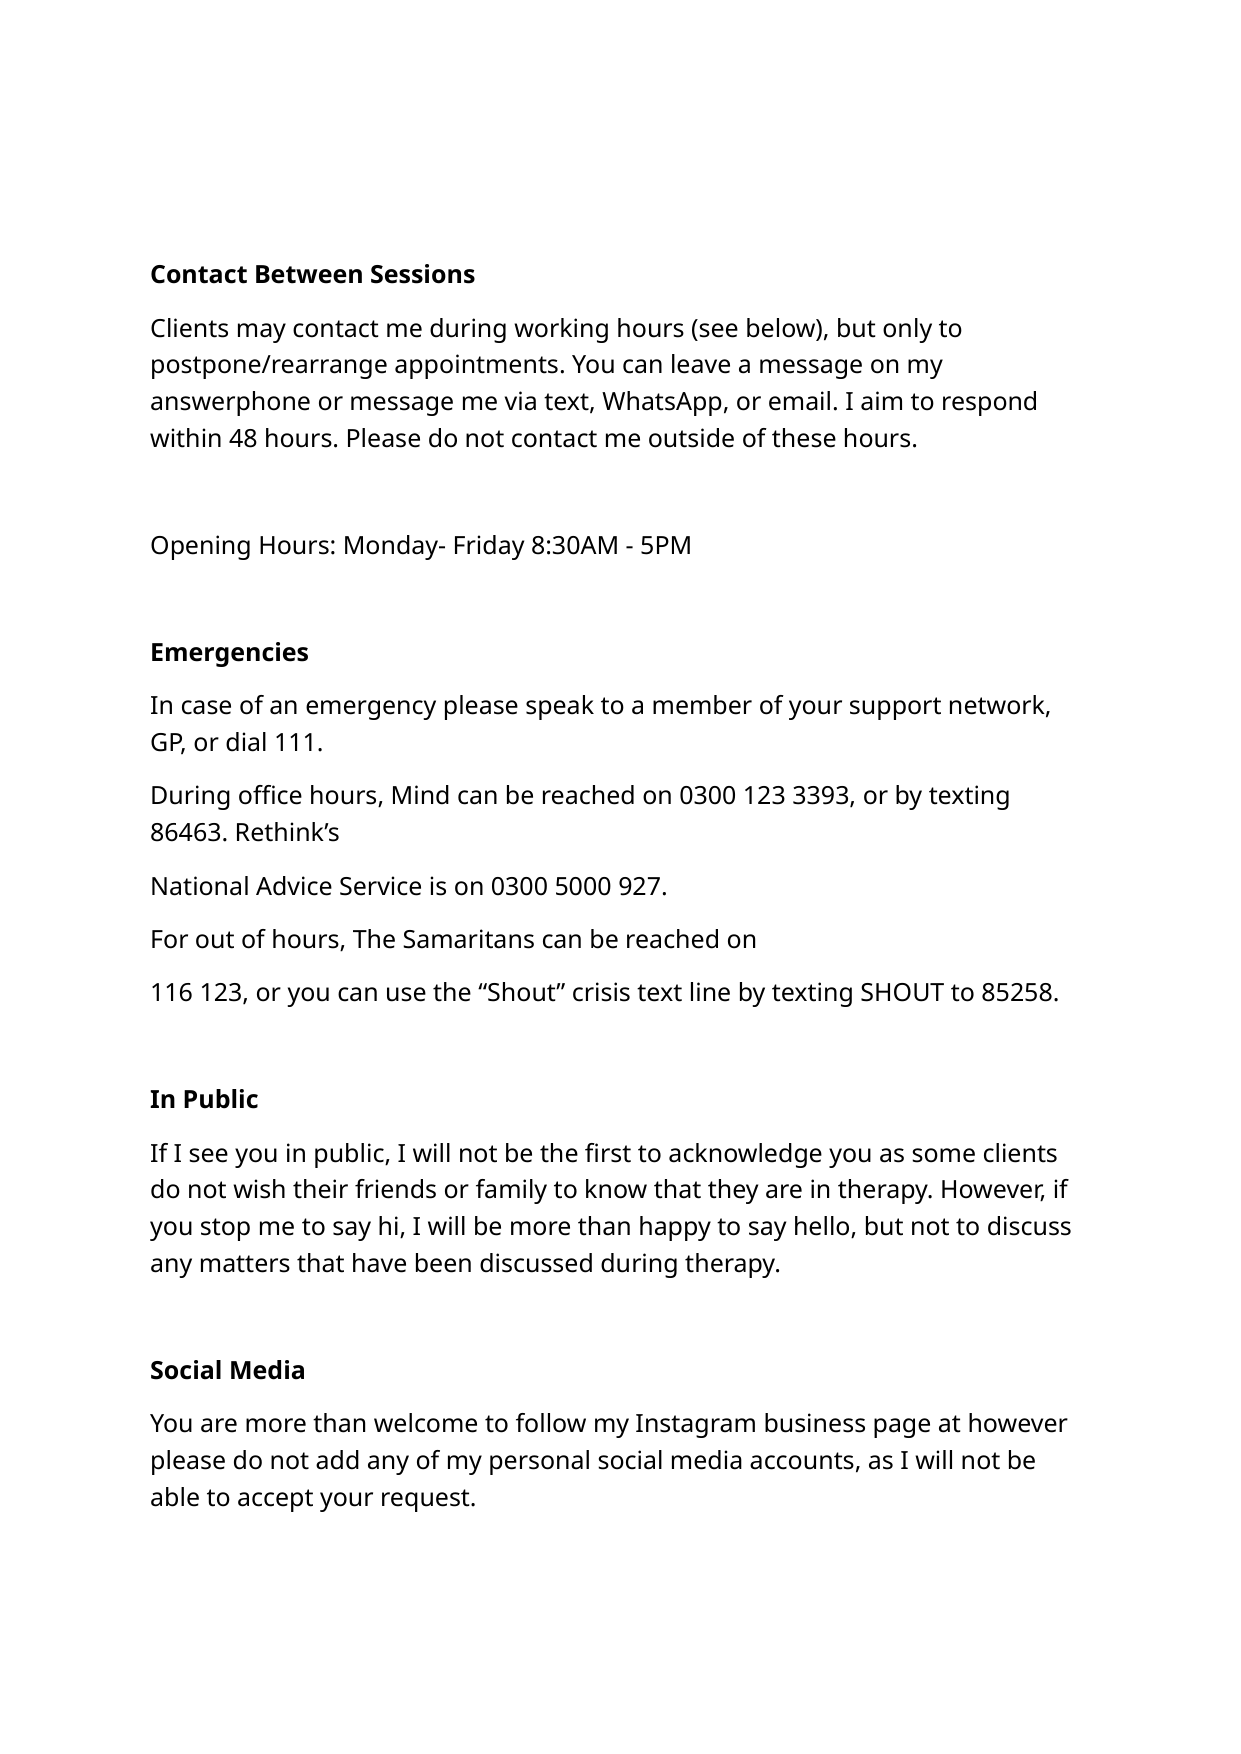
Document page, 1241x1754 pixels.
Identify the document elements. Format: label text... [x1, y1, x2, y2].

text In case of an emergency please speak to a member of your support network, GP, or dial 111. [150, 688, 1090, 759]
text Social Media [150, 1353, 1090, 1387]
text 116 123, or you can use the “Shout” crisis text line by texting SHOUT to 85258. [150, 975, 1090, 1009]
text During office hours, Mind can be reached on 0300 123 3393, or by texting 86463. Rethink’s [150, 778, 1090, 849]
text Emergencies [150, 634, 1090, 668]
text Clients may contact me during working hours (see below), but only to postpone/rearrange appointments. You can leave a message on my answerphone or message me via text, WhatsApp, or email. I aim to respond within 48 hours. Please do not contact me outside of these hours. [150, 310, 1090, 455]
text If I see you in public, I will not be the first to acknowledge you as some clients do not wish their friends or family to know that they are in therapy. However, if you stop me to say hi, I will be more than happy to say hello, but not to discuss any matters that have been discussed during therapy. [150, 1135, 1090, 1280]
text National Advice Service is on 0300 5000 927. [150, 868, 1090, 902]
text For out of hours, The Samaritans can be reached on [150, 922, 1090, 956]
text Contact Between Sessions [150, 257, 1090, 291]
text Opening Hours: Monday- Friday 8:30AM - 5PM [150, 527, 1090, 562]
text You are more than welcome to follow my Instagram business page at however please do not add any of my personal social media accounts, as I will not be able to accept your request. [150, 1406, 1090, 1514]
text In Public [150, 1082, 1090, 1116]
